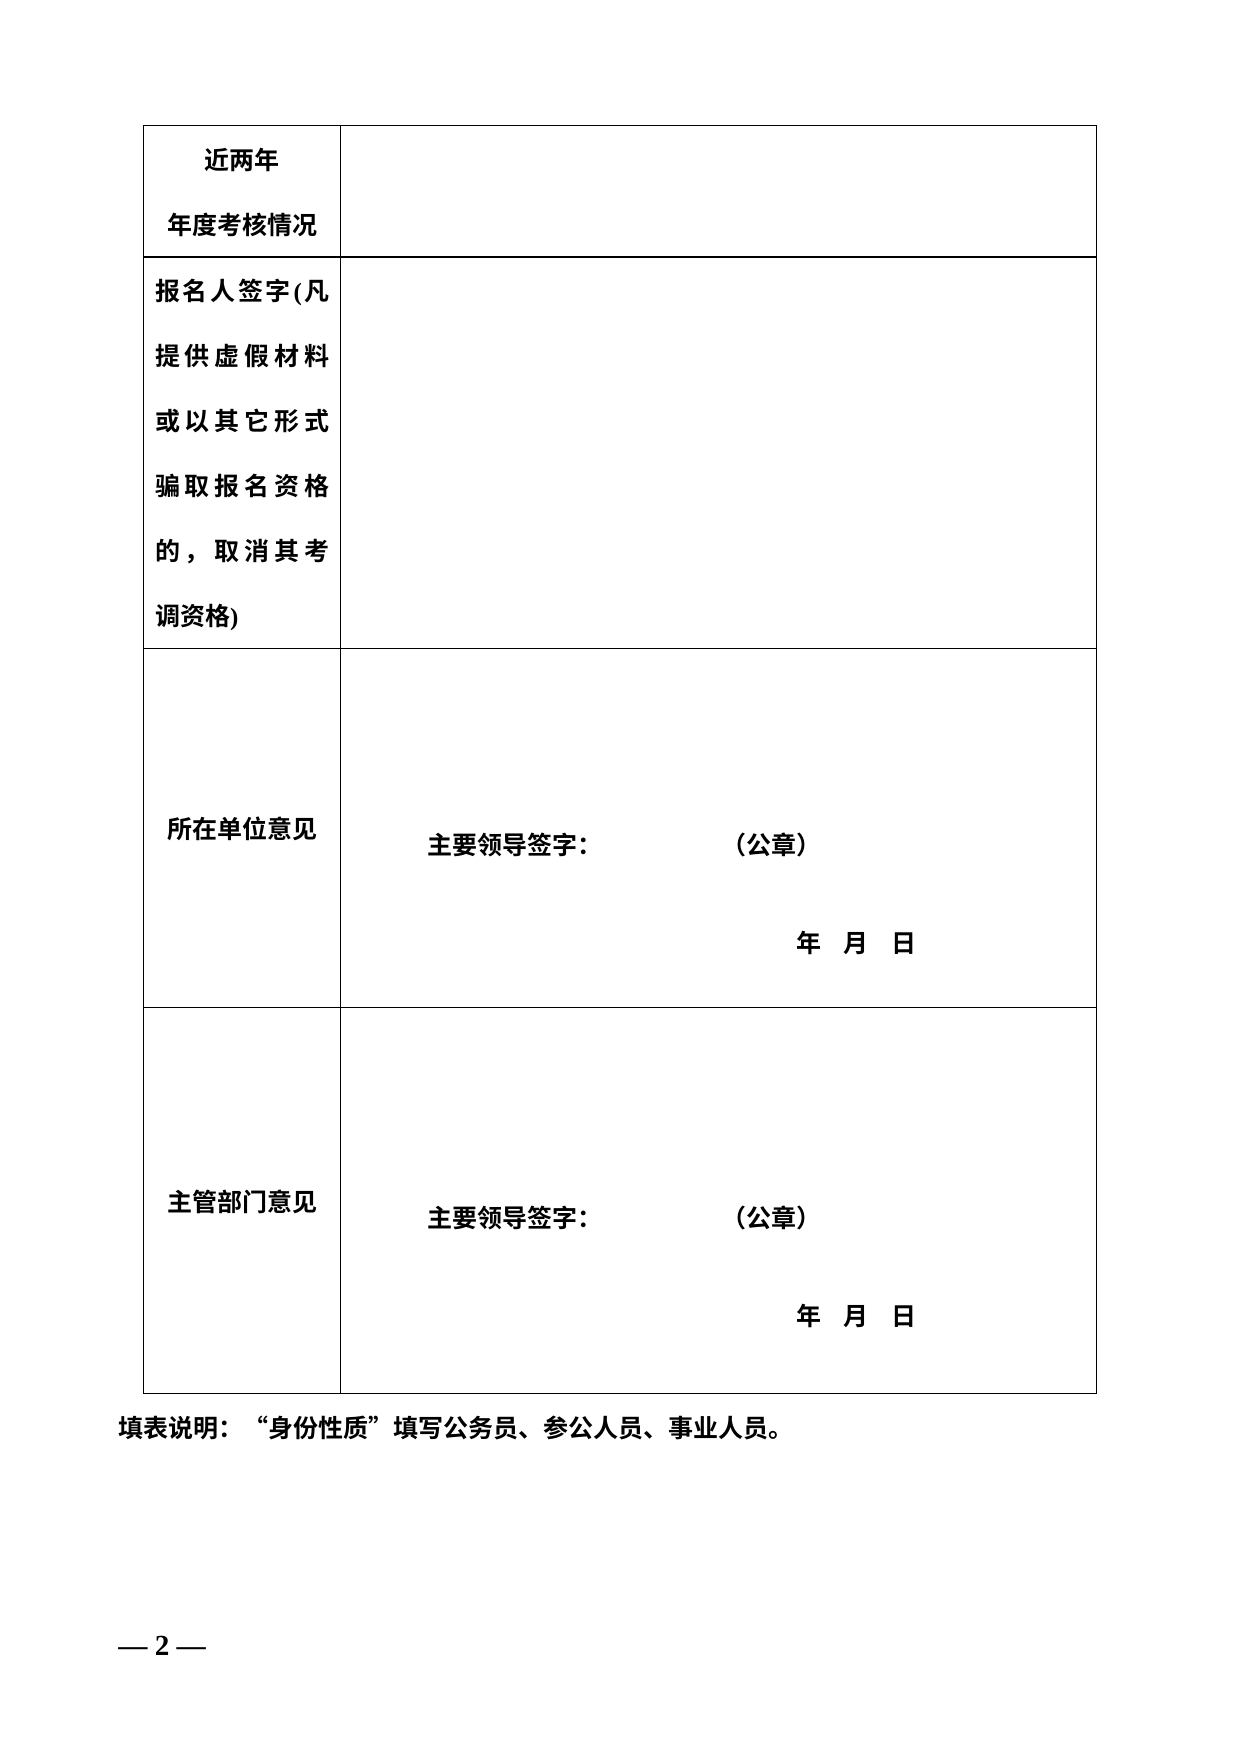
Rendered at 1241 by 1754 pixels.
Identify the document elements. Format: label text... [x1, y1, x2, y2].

text 填表说明：“身份性质”填写公务员、参公人员、事业人员。 [118, 1394, 1122, 1459]
table_header 近两年 年度考核情况 [144, 126, 340, 256]
table_cell 主管部门意见 [144, 1008, 340, 1393]
table_cell 主要领导签字： （公章） 年 月 日 [341, 1008, 1096, 1393]
table_header [341, 126, 1096, 256]
table_cell 主要领导签字： （公章） 年 月 日 [341, 649, 1096, 1007]
table_cell 报名人签字(凡提供虚假材料或以其它形式骗取报名资格的，取消其考调资格) [144, 258, 340, 647]
table_cell 所在单位意见 [144, 649, 340, 1007]
table_cell [341, 258, 1096, 647]
